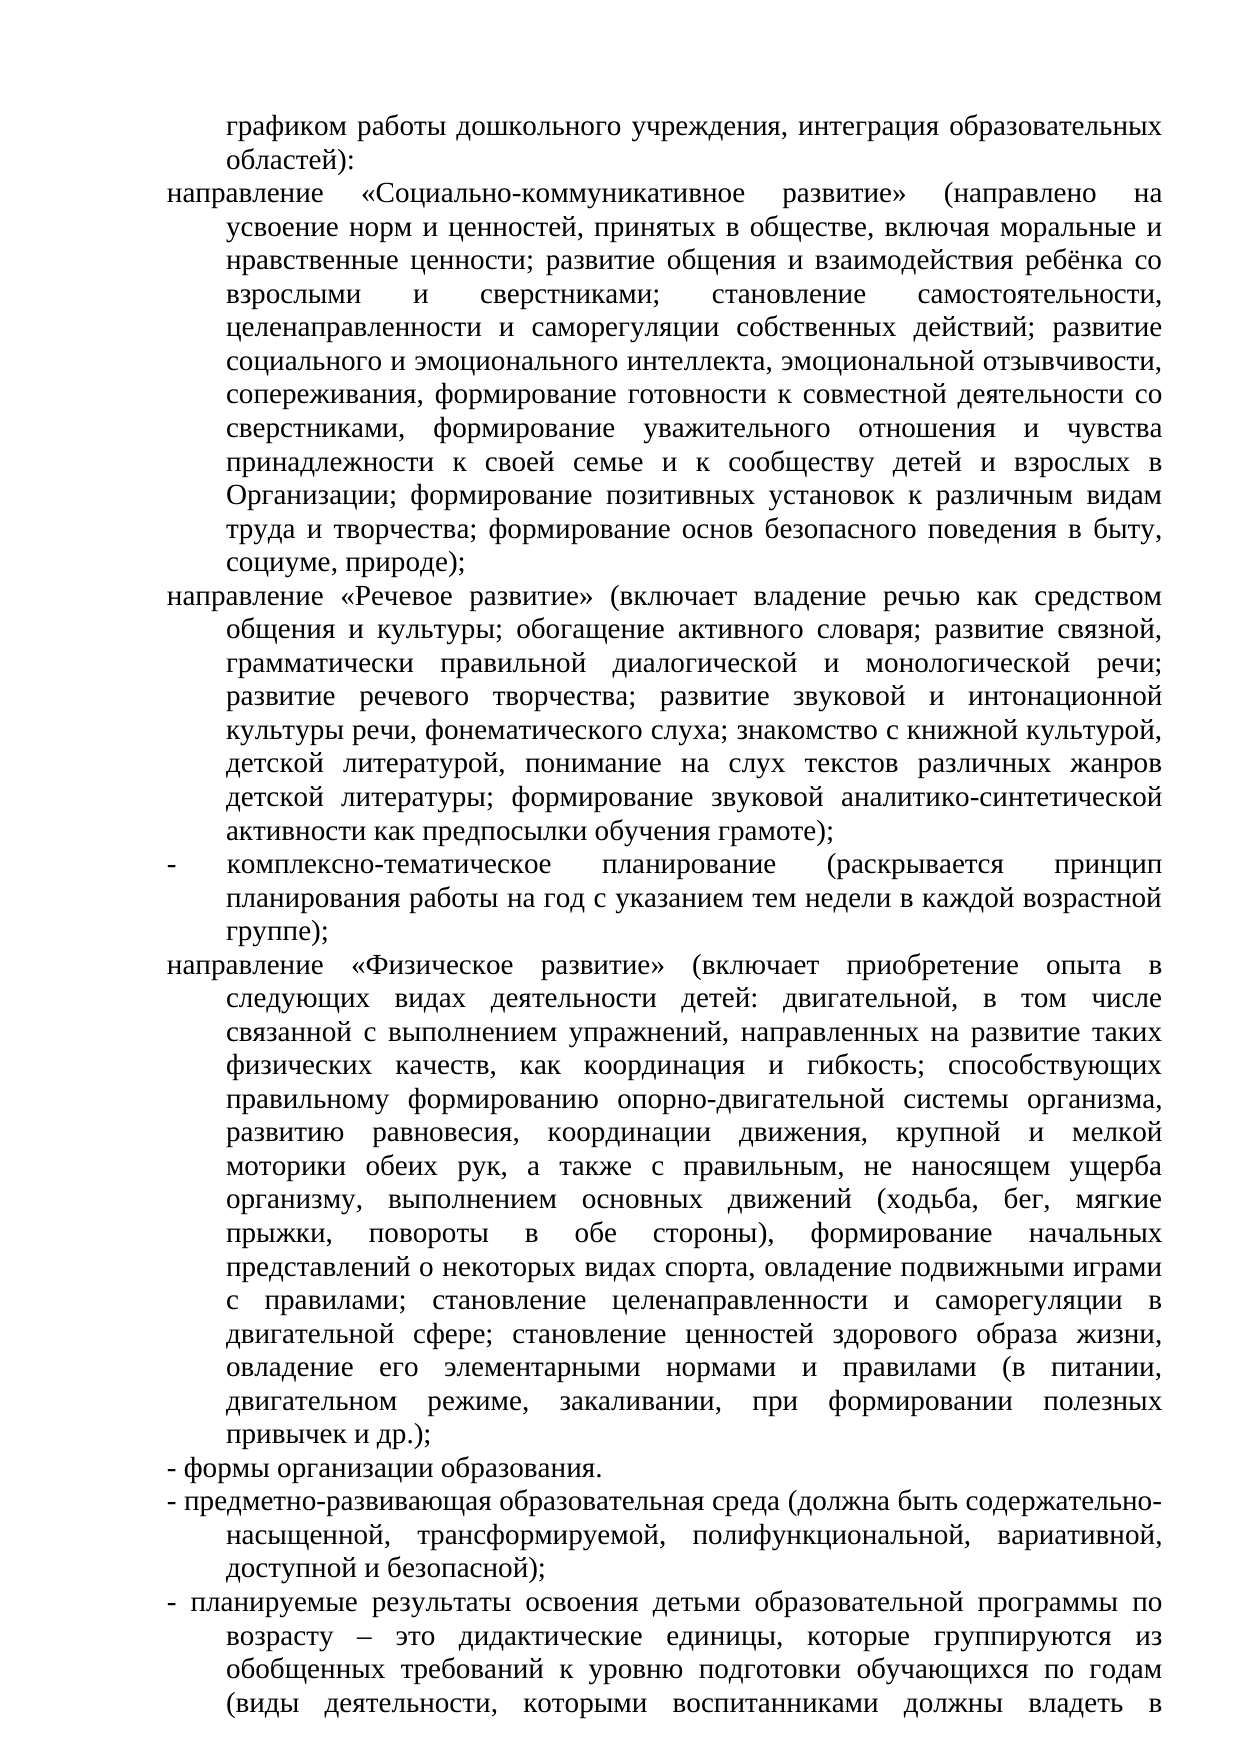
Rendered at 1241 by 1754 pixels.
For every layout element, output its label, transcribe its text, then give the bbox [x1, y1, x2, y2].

text направление «Физическое развитие» (включает приобретение опыта в следующих видах деятельности детей: двигательной, в том числе связанной с выполнением упражнений, направленных на развитие таких физических качеств, как координация и гибкость; способствующих правильному формированию опорно-двигательной системы организма, развитию равновесия, координации движения, крупной и мелкой моторики обеих рук, а также с правильным, не наносящем ущерба организму, выполнением основных движений (ходьба, бег, мягкие прыжки, повороты в обе стороны), формирование начальных представлений о некоторых видах спорта, овладение подвижными играми с правилами; становление целенаправленности и саморегуляции в двигательной сфере; становление ценностей здорового образа жизни, овладение его элементарными нормами и правилами (в питании, двигательном режиме, закаливании, при формировании полезных привычек и др.); [167, 947, 1163, 1450]
text направление «Социально-коммуникативное развитие» (направлено на усвоение норм и ценностей, принятых в обществе, включая моральные и нравственные ценности; развитие общения и взаимодействия ребёнка со взрослыми и сверстниками; становление самостоятельности, целенаправленности и саморегуляции собственных действий; развитие социального и эмоционального интеллекта, эмоциональной отзывчивости, сопереживания, формирование готовности к совместной деятельности со сверстниками, формирование уважительного отношения и чувства принадлежности к своей семье и к сообществу детей и взрослых в Организации; формирование позитивных установок к различным видам труда и творчества; формирование основ безопасного поведения в быту, социуме, природе); [167, 175, 1163, 578]
text - формы организации образования. [167, 1450, 1163, 1483]
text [167, 1584, 1163, 1718]
text - предметно-развивающая образовательная среда (должна быть содержательно-насыщенной, трансформируемой, полифункциональной, вариативной, доступной и безопасной); [167, 1483, 1163, 1584]
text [167, 108, 1163, 175]
text направление «Речевое развитие» (включает владение речью как средством общения и культуры; обогащение активного словаря; развитие связной, грамматически правильной диалогической и монологической речи; развитие речевого творчества; развитие звуковой и интонационной культуры речи, фонематического слуха; знакомство с книжной культурой, детской литературой, понимание на слух текстов различных жанров детской литературы; формирование звуковой аналитико-синтетической активности как предпосылки обучения грамоте); [167, 578, 1163, 846]
text - комплексно-тематическое планирование (раскрывается принцип планирования работы на год с указанием тем недели в каждой возрастной группе); [167, 846, 1163, 947]
